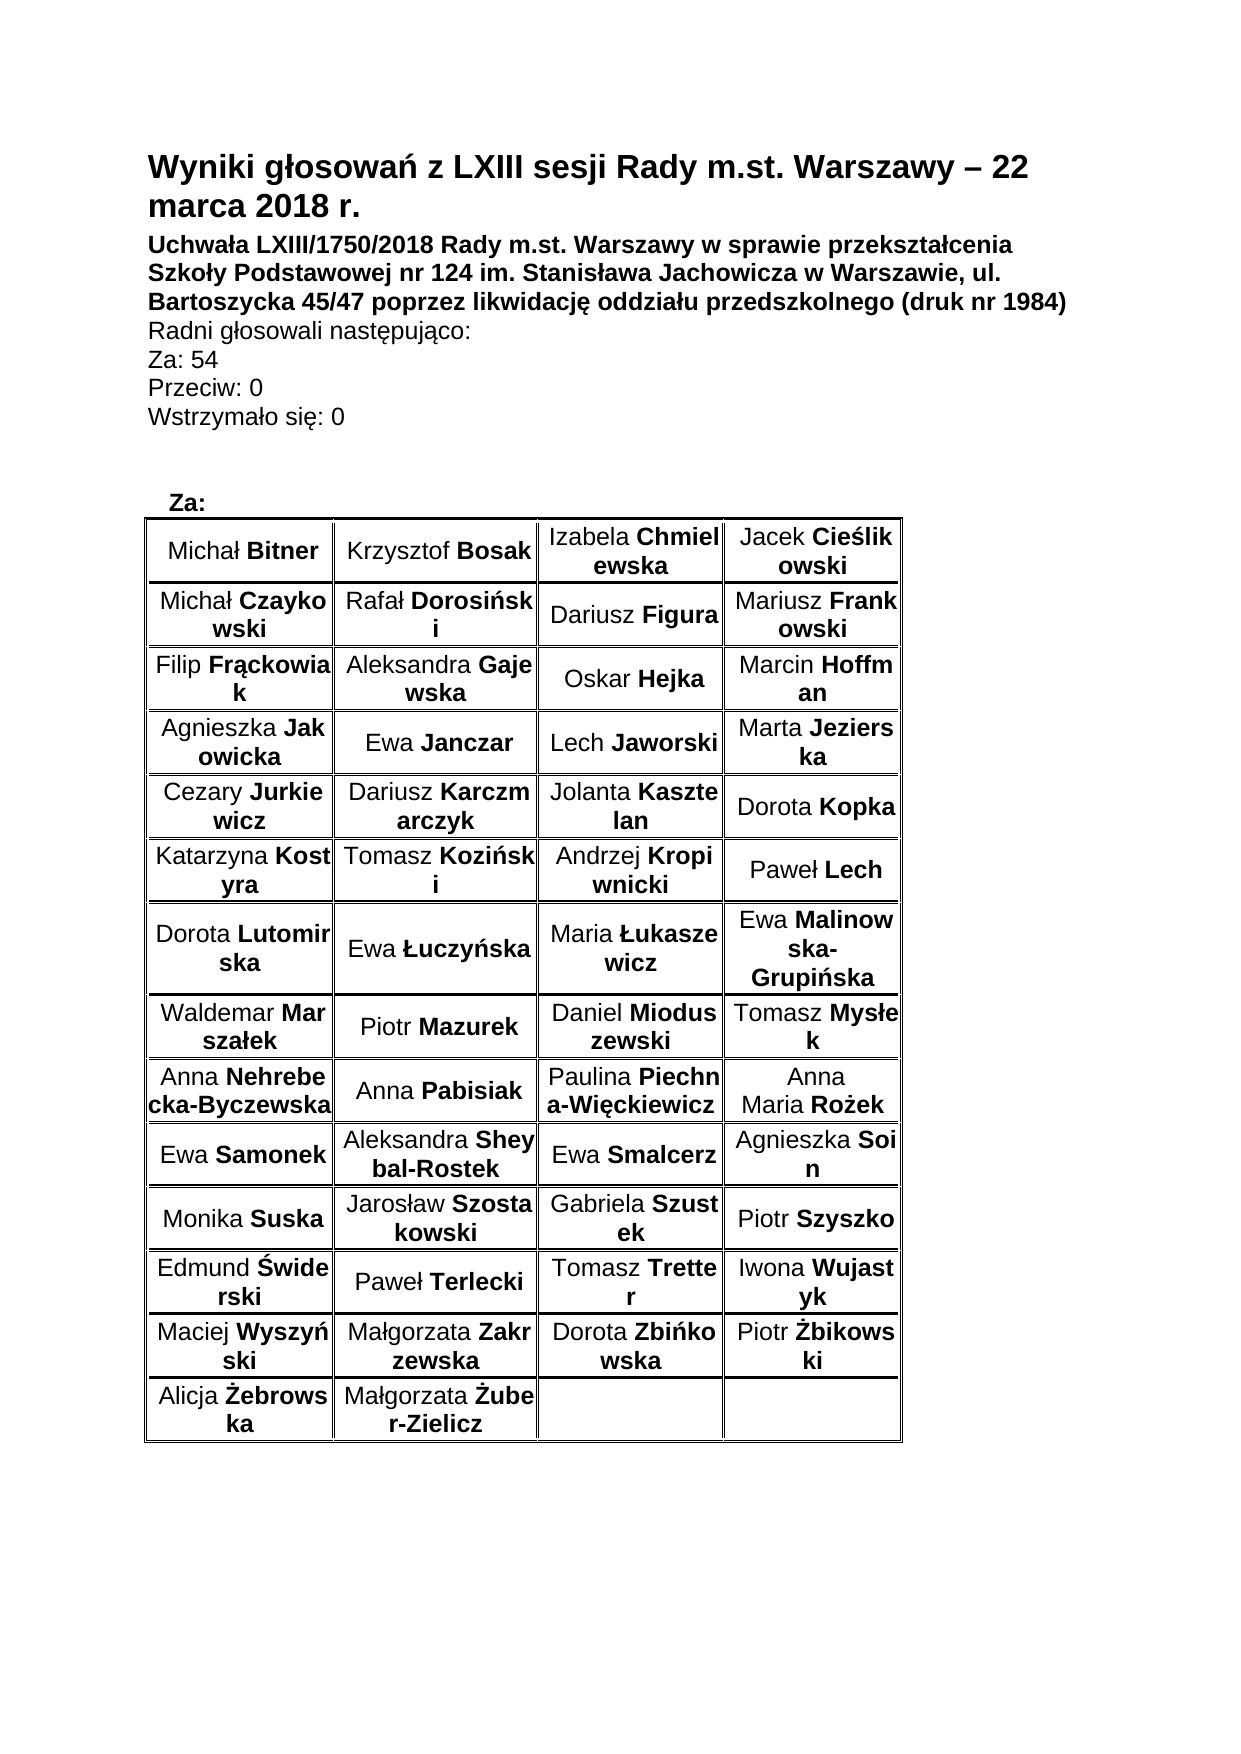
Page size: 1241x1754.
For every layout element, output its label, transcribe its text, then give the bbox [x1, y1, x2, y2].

table_cell Rafał Dorosiński [335, 584, 536, 645]
text Wyniki głosowań z LXIII sesji Rady m.st. Warszawy – 22 marca 2018 r. [148, 148, 1093, 224]
table_cell Jarosław Szostakowski [335, 1188, 536, 1248]
table_cell Małgorzata Żuber-Zielicz [334, 1379, 537, 1440]
table_cell Dariusz Figura [539, 584, 722, 645]
table_cell Aleksandra Gajewska [335, 648, 536, 709]
table_cell Paweł Terlecki [335, 1252, 536, 1312]
table_cell [538, 1379, 724, 1440]
table_cell Anna Pabisiak [335, 1060, 536, 1121]
table_cell Edmund Świderski [147, 1248, 332, 1312]
table_cell Ewa Malinowska-Grupińska [725, 900, 900, 993]
table_cell Oskar Hejka [539, 648, 722, 709]
table_cell Małgorzata Zakrzewska [335, 1315, 536, 1376]
table_cell Ewa Łuczyńska [335, 904, 536, 993]
table_cell Iwona Wujastyk [725, 1248, 900, 1312]
table_cell Dorota Lutomirska [147, 900, 332, 993]
table_cell Maciej Wyszyński [147, 1312, 332, 1376]
table_cell Aleksandra Sheybal-Rostek [335, 1124, 536, 1184]
table_cell Dorota Kopka [725, 773, 900, 836]
table_cell Mariusz Frankowski [725, 581, 900, 645]
table_cell [724, 1376, 900, 1440]
table_cell Lech Jaworski [539, 712, 722, 772]
table_cell Piotr Szyszko [725, 1184, 900, 1248]
table_cell Piotr Mazurek [335, 996, 536, 1057]
table_cell Waldemar Marszałek [145, 993, 332, 1057]
table_cell Agnieszka Soin [724, 1121, 901, 1184]
table_cell Ewa Smalcerz [539, 1124, 722, 1184]
table_cell Jolanta Kasztelan [539, 776, 722, 836]
table_cell Tomasz Koziński [335, 840, 536, 900]
table_cell Anna Maria Rożek [724, 1057, 901, 1121]
table_cell Katarzyna Kostyra [147, 836, 332, 900]
table_cell Maria Łukaszewicz [539, 904, 722, 993]
table_cell Anna Nehrebecka-Byczewska [145, 1057, 334, 1121]
text Uchwała LXIII/1750/2018 Rady m.st. Warszawy w sprawie przekształcenia Szkoły Podstawowej nr 124 im. Stanisława Jachowicza w Warszawie, ul. Bartoszycka 45/47 poprzez likwidację oddziału przedszkolnego (druk nr 1984) Radni głosowali następująco: Za: 54 Przeciw: 0 Wstrzymało się: 0 Za: [148, 229, 1093, 517]
table_cell Dariusz Karczmarczyk [335, 776, 536, 836]
table_header Michał Bitner [147, 520, 334, 581]
table_cell Cezary Jurkiewicz [147, 773, 332, 836]
table_cell Piotr Żbikowski [725, 1312, 900, 1376]
table_cell Dorota Zbińkowska [539, 1315, 722, 1376]
table_cell Paweł Lech [725, 836, 900, 900]
table_cell Ewa Samonek [145, 1121, 334, 1184]
table_cell Monika Suska [147, 1184, 332, 1248]
table_cell Tomasz Tretter [539, 1252, 722, 1312]
table_cell Michał Czaykowski [147, 581, 332, 645]
table_cell Marcin Hoffman [724, 645, 901, 709]
table_cell Daniel Mioduszewski [539, 996, 722, 1057]
table_header Izabela Chmielewska [538, 520, 724, 581]
table_cell Marta Jezierska [724, 709, 901, 772]
table_cell Andrzej Kropiwnicki [539, 840, 722, 900]
table_cell Gabriela Szustek [539, 1188, 722, 1248]
table_cell Ewa Janczar [335, 712, 536, 772]
table_cell Filip Frąckowiak [145, 645, 334, 709]
table_cell Paulina Piechna-Więckiewicz [539, 1060, 722, 1121]
table_cell Agnieszka Jakowicka [145, 709, 334, 772]
table_cell Alicja Żebrowska [147, 1376, 334, 1440]
table_cell Tomasz Mysłek [725, 993, 901, 1057]
table_header Krzysztof Bosak [334, 520, 537, 581]
table_header Jacek Cieślikowski [724, 520, 900, 581]
